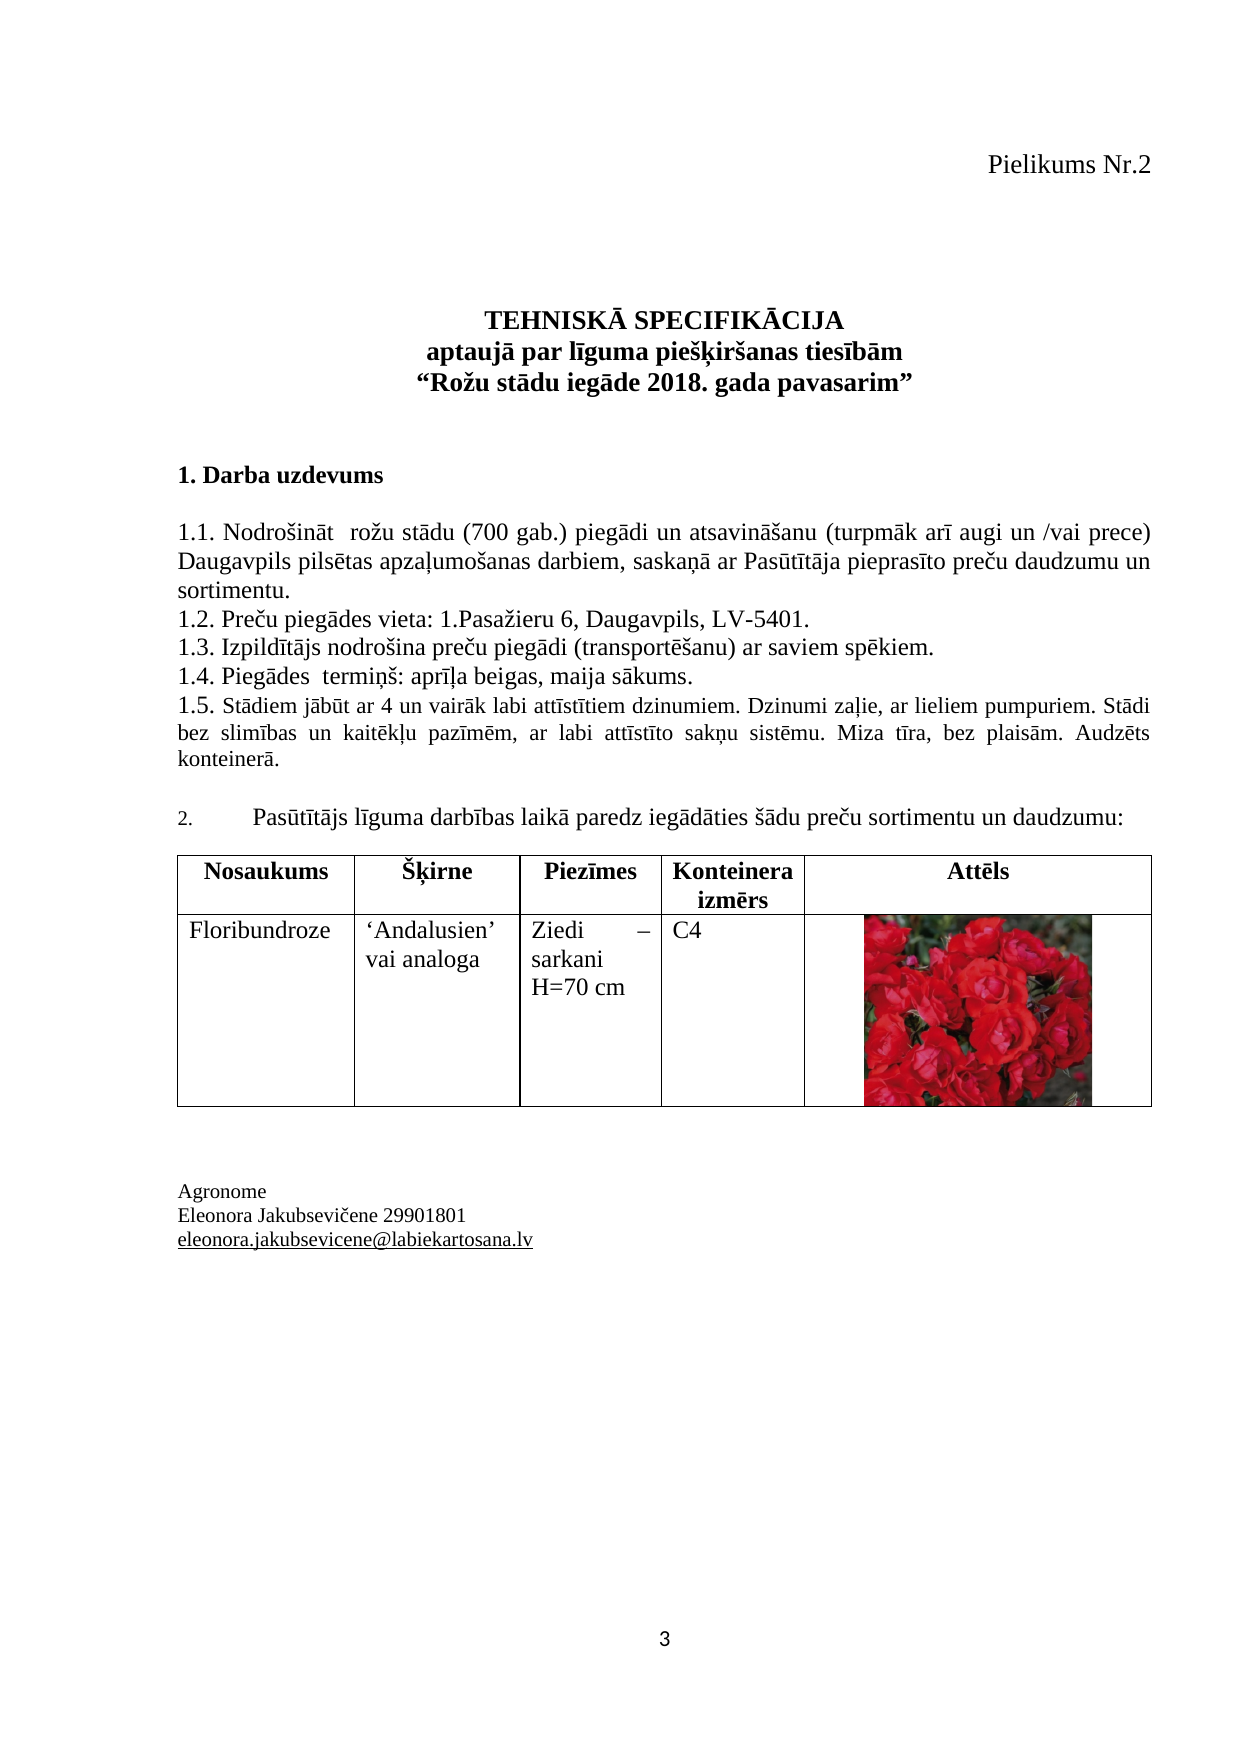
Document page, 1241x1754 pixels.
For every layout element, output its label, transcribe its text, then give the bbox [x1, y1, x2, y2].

text Agronome [177, 1179, 1137, 1203]
text 1.5. Stādiem jābūt ar 4 un vairāk labi attīstītiem dzinumiem. Dzinumi zaļie, ar lieliem pumpuriem. Stādi bez slimības un kaitēkļu pazīmēm, ar labi attīstīto sakņu sistēmu. Miza tīra, bez plaisām. Audzēts konteinerā. [177, 690, 1152, 771]
picture [864, 915, 1093, 1106]
table_cell [805, 915, 864, 1106]
table_header Konteinera izmērs [662, 856, 804, 914]
text eleonora.jakubsevicene@labiekartosana.lv [177, 1227, 1137, 1251]
text Pielikums Nr.2 [177, 149, 1152, 180]
table_header Nosaukums [178, 856, 354, 914]
list Pasūtītājs līguma darbības laikā paredz iegādāties šādu preču sortimentu un daudzumu: [177, 800, 1152, 831]
table_header Attēls [805, 856, 1151, 914]
table_header Piezīmes [521, 856, 661, 914]
text 1. Darba uzdevums [177, 460, 1152, 489]
text Eleonora Jakubsevičene 29901801 [177, 1203, 1137, 1227]
table_cell ‘Andalusien’ vai analoga [355, 915, 519, 1106]
table_header Šķirne [355, 856, 519, 914]
table_cell Floribundroze [178, 915, 354, 1106]
text 1.2. Preču piegādes vieta: 1.Pasažieru 6, Daugavpils, LV-5401. [177, 604, 1152, 632]
text “Rožu stādu iegāde 2018. gada pavasarim” [177, 367, 1152, 398]
text 1.3. Izpildītājs nodrošina preču piegādi (transportēšanu) ar saviem spēkiem. [177, 632, 1152, 661]
text 1.4. Piegādes termiņš: aprīļa beigas, maija sākums. [177, 661, 1152, 690]
text aptaujā par līguma piešķiršanas tiesībām [177, 335, 1152, 367]
table_cell Ziedi – sarkani H=70 cm [521, 915, 661, 1106]
table_cell [1093, 915, 1151, 1106]
table_cell C4 [662, 915, 804, 1106]
text 1.1. Nodrošināt rožu stādu (700 gab.) piegādi un atsavināšanu (turpmāk arī augi un /vai prece) Daugavpils pilsētas apzaļumošanas darbiem, saskaņā ar Pasūtītāja pieprasīto preču daudzumu un sortimentu. [177, 517, 1152, 604]
text TEHNISKĀ SPECIFIKĀCIJA [177, 304, 1152, 335]
